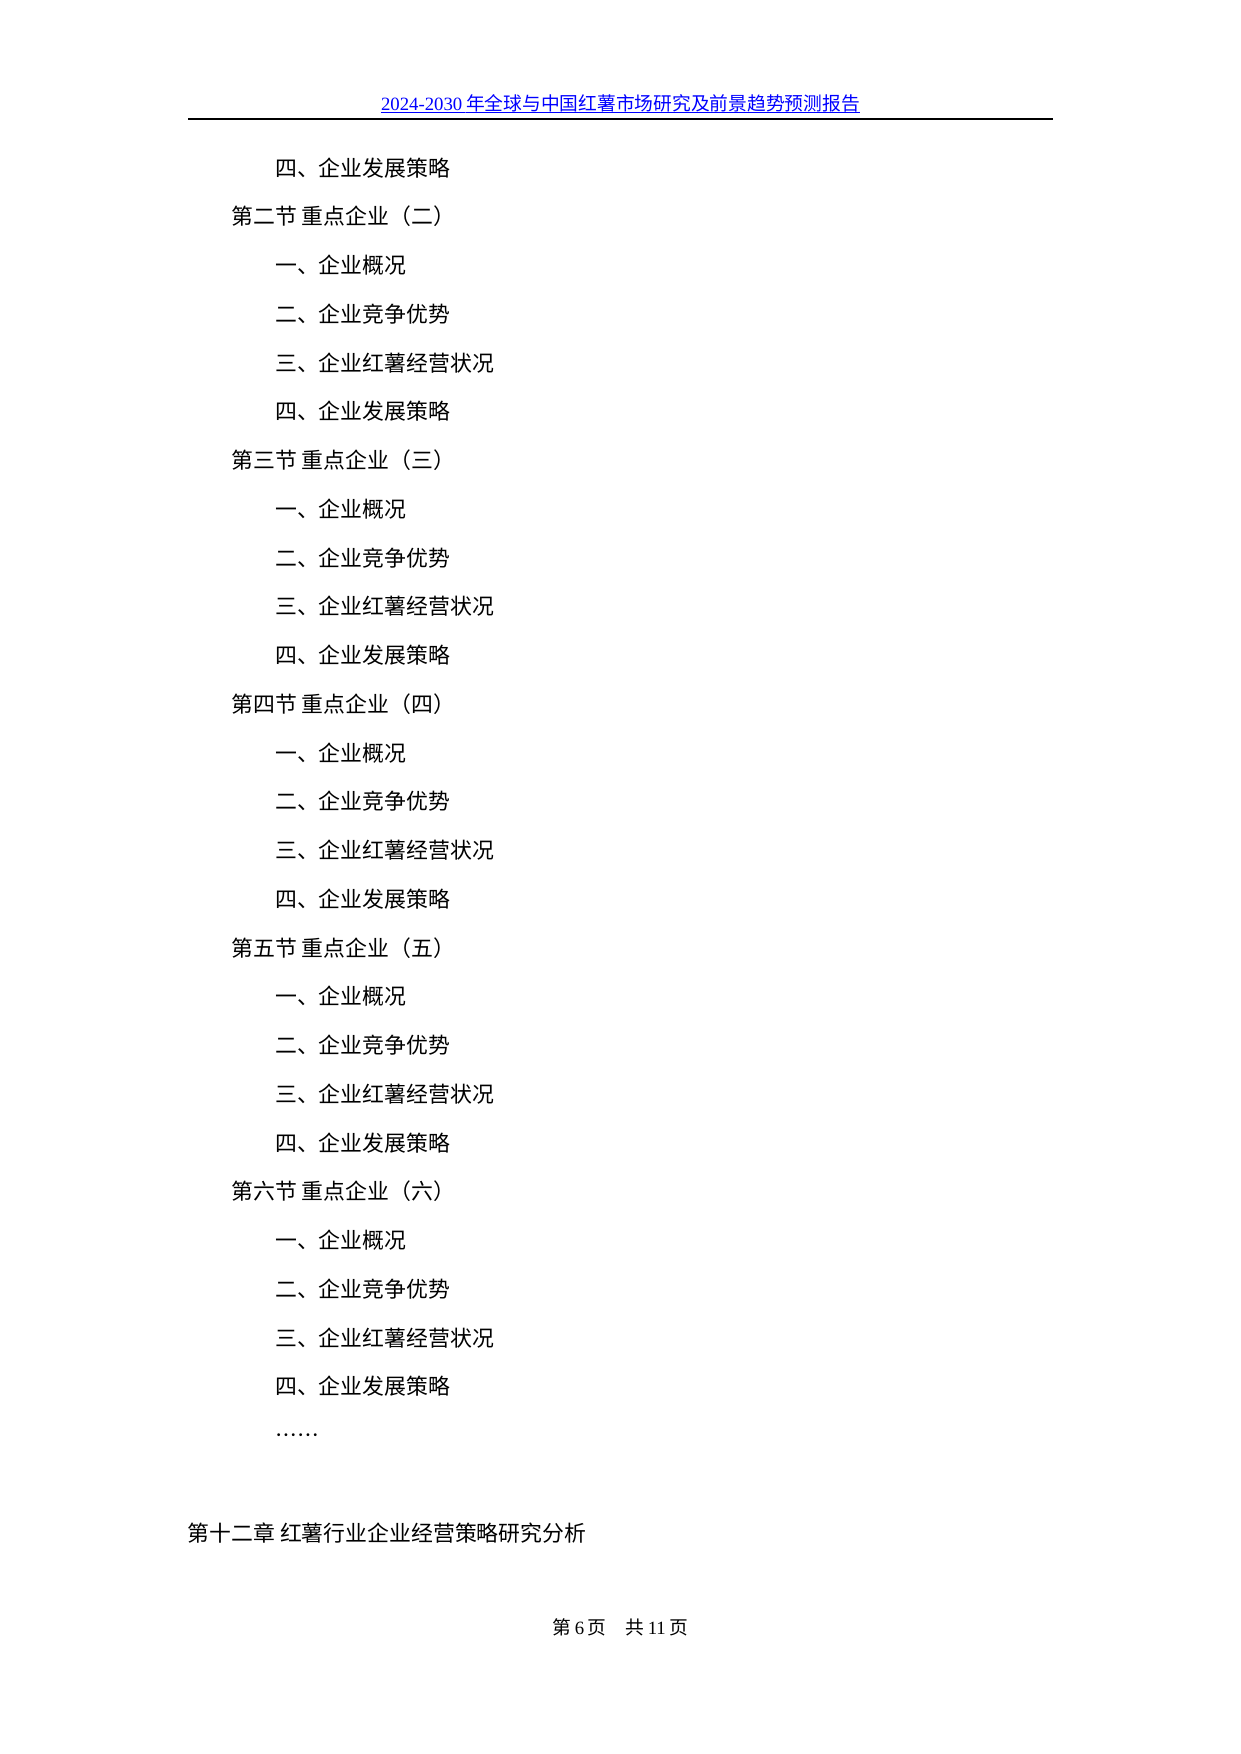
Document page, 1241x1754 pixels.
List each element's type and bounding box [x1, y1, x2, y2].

text [187, 150, 1053, 1548]
